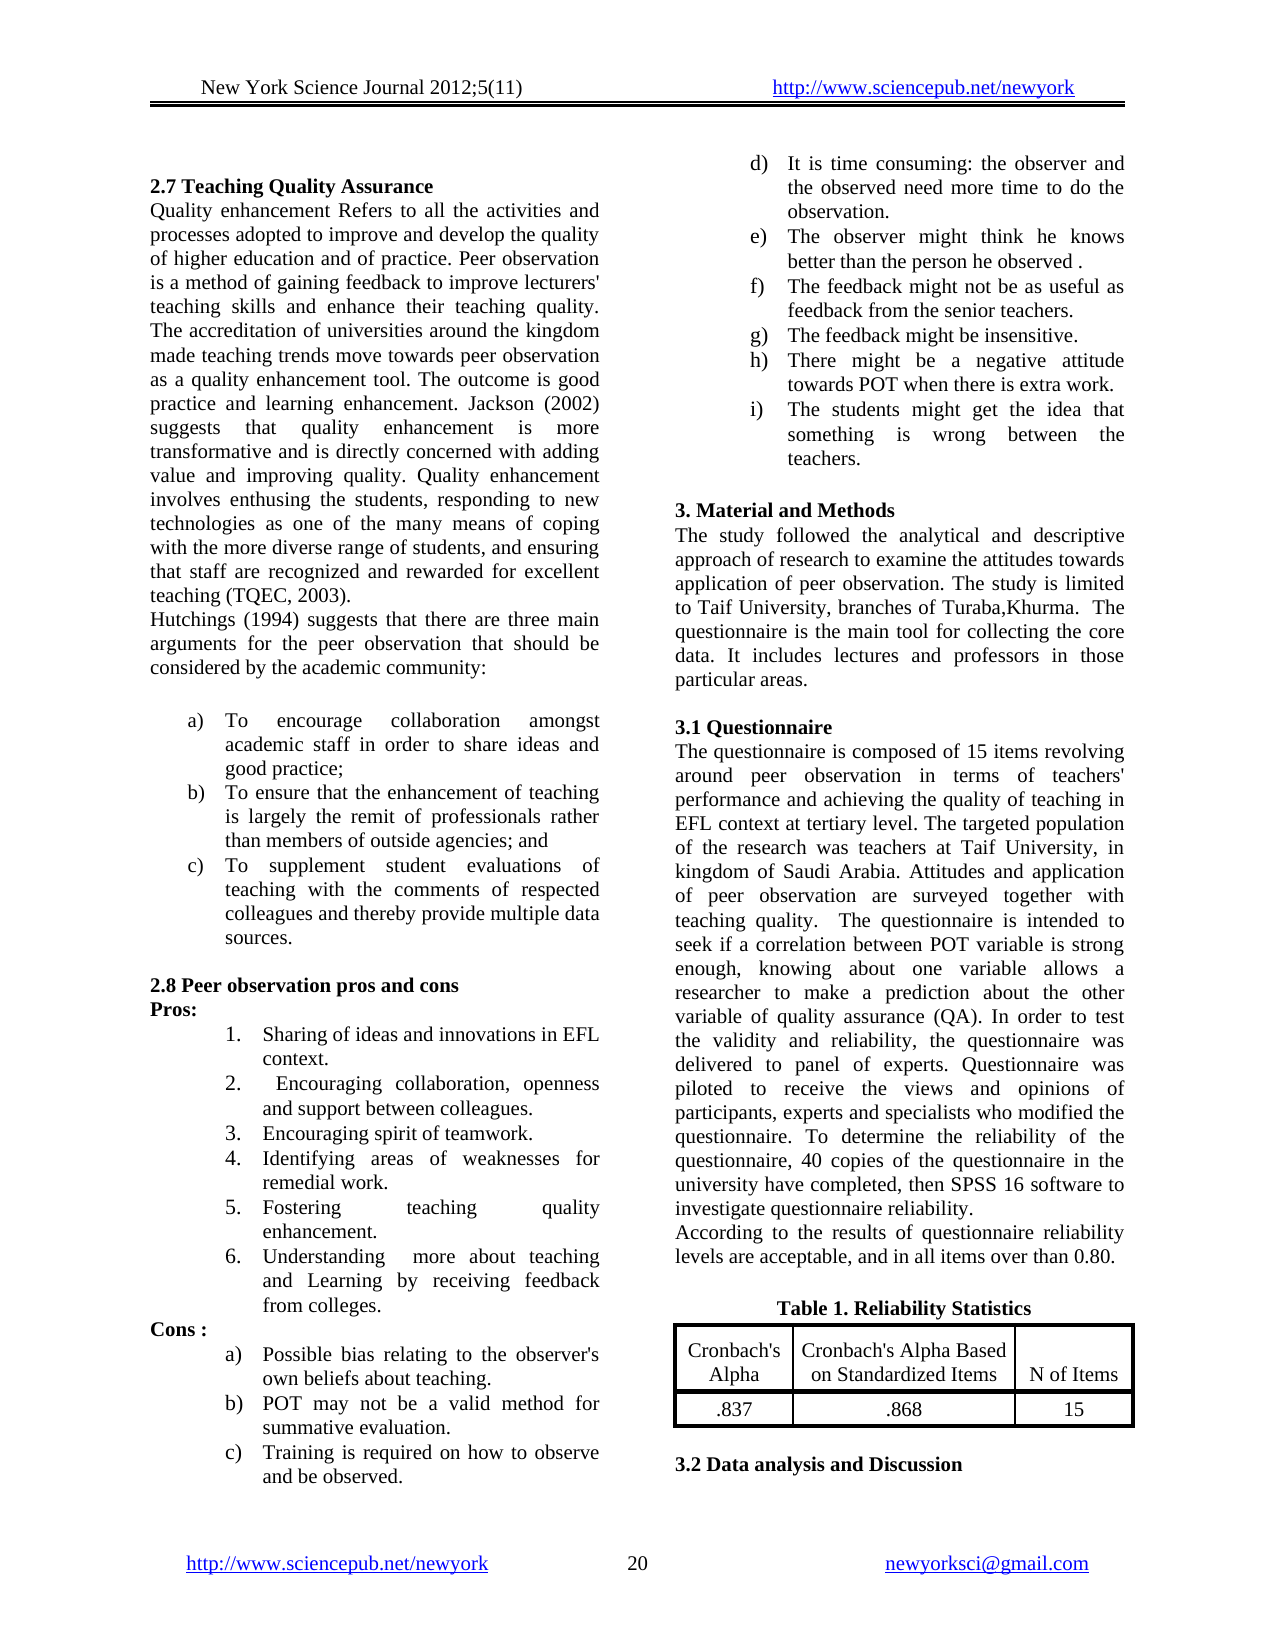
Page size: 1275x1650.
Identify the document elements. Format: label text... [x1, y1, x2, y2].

list It is time consuming: the observer and the observed need more time to do the observation. [750, 150, 1125, 223]
list To supplement student evaluations of teaching with the comments of respected colleagues and thereby provide multiple data sources. [187, 852, 600, 949]
list Fostering teaching quality enhancement. [225, 1194, 600, 1243]
table_cell N of Items [1016, 1327, 1131, 1389]
list The students might get the idea that something is wrong between the teachers. [750, 396, 1125, 470]
list Possible bias relating to the observer's own beliefs about teaching. [225, 1341, 600, 1390]
text 2.8 Peer observation pros and cons [150, 973, 600, 997]
text 3.2 Data analysis and Discussion [675, 1452, 1125, 1476]
list Sharing of ideas and innovations in EFL context. [225, 1021, 600, 1070]
table_cell .837 [677, 1394, 792, 1424]
text The questionnaire is composed of 15 items revolving around peer observation in terms of teachers' performance and achieving the quality of teaching in EFL context at tertiary level. The targeted population of the research was teachers at Taif University, in kingdom of Saudi Arabia. Attitudes and application of peer observation are surveyed together with teaching quality. The questionnaire is intended to seek if a correlation between POT variable is strong enough, knowing about one variable allows a researcher to make a prediction about the other variable of quality assurance (QA). In order to test the validity and reliability, the questionnaire was delivered to panel of experts. Questionnaire was piloted to receive the views and opinions of participants, experts and specialists who modified the questionnaire. To determine the reliability of the questionnaire, 40 copies of the questionnaire in the university have completed, then SPSS 16 software to investigate questionnaire reliability. [675, 739, 1125, 1220]
text The study followed the analytical and descriptive approach of research to examine the attitudes towards application of peer observation. The study is limited to Taif University, branches of Turaba,Khurma. The questionnaire is the main tool for collecting the core data. It includes lectures and professors in those particular areas. [675, 522, 1125, 691]
list To ensure that the enhancement of teaching is largely the remit of professionals rather than members of outside agencies; and [187, 780, 600, 852]
list Encouraging collaboration, openness and support between colleagues. [225, 1070, 600, 1119]
text Quality enhancement Refers to all the activities and processes adopted to improve and develop the quality of higher education and of practice. Peer observation is a method of gaining feedback to improve lecturers' teaching skills and enhance their teaching quality. The accreditation of universities around the kingdom made teaching trends move towards peer observation as a quality enhancement tool. The outcome is good practice and learning enhancement. Jackson (2002) suggests that quality enhancement is more transformative and is directly concerned with adding value and improving quality. Quality enhancement involves enthusing the students, responding to new technologies as one of the many means of coping with the more diverse range of students, and ensuring that staff are recognized and rewarded for excellent teaching (TQEC, 2003). [150, 198, 600, 607]
table_cell 15 [1016, 1394, 1131, 1424]
table_cell Cronbach's Alpha [677, 1327, 792, 1389]
list The feedback might not be as useful as feedback from the senior teachers. [750, 273, 1125, 322]
list The observer might think he knows better than the person he observed . [750, 223, 1125, 273]
list POT may not be a valid method for summative evaluation. [225, 1390, 600, 1439]
list There might be a negative attitude towards POT when there is extra work. [750, 347, 1125, 396]
text 3. Material and Methods [675, 498, 1125, 522]
table_header Table 1. Reliability Statistics [675, 1269, 1133, 1323]
text 2.7 Teaching Quality Assurance [150, 174, 600, 198]
list To encourage collaboration amongst academic staff in order to share ideas and good practice; [187, 708, 600, 780]
text According to the results of questionnaire reliability levels are acceptable, and in all items over than 0.80. [675, 1220, 1125, 1268]
text 3.1 Questionnaire [675, 715, 1125, 739]
list Encouraging spirit of teamwork. [225, 1119, 600, 1145]
text Cons : [150, 1317, 600, 1341]
table_cell .868 [794, 1394, 1014, 1424]
list Identifying areas of weaknesses for remedial work. [225, 1145, 600, 1194]
list Understanding more about teaching and Learning by receiving feedback from colleges. [225, 1243, 600, 1317]
text Hutchings (1994) suggests that there are three main arguments for the peer observation that should be considered by the academic community: [150, 607, 600, 679]
list Training is required on how to observe and be observed. [225, 1439, 600, 1488]
table_cell Cronbach's Alpha Based on Standardized Items [794, 1327, 1014, 1389]
list The feedback might be insensitive. [750, 322, 1125, 347]
text Pros: [150, 997, 600, 1021]
